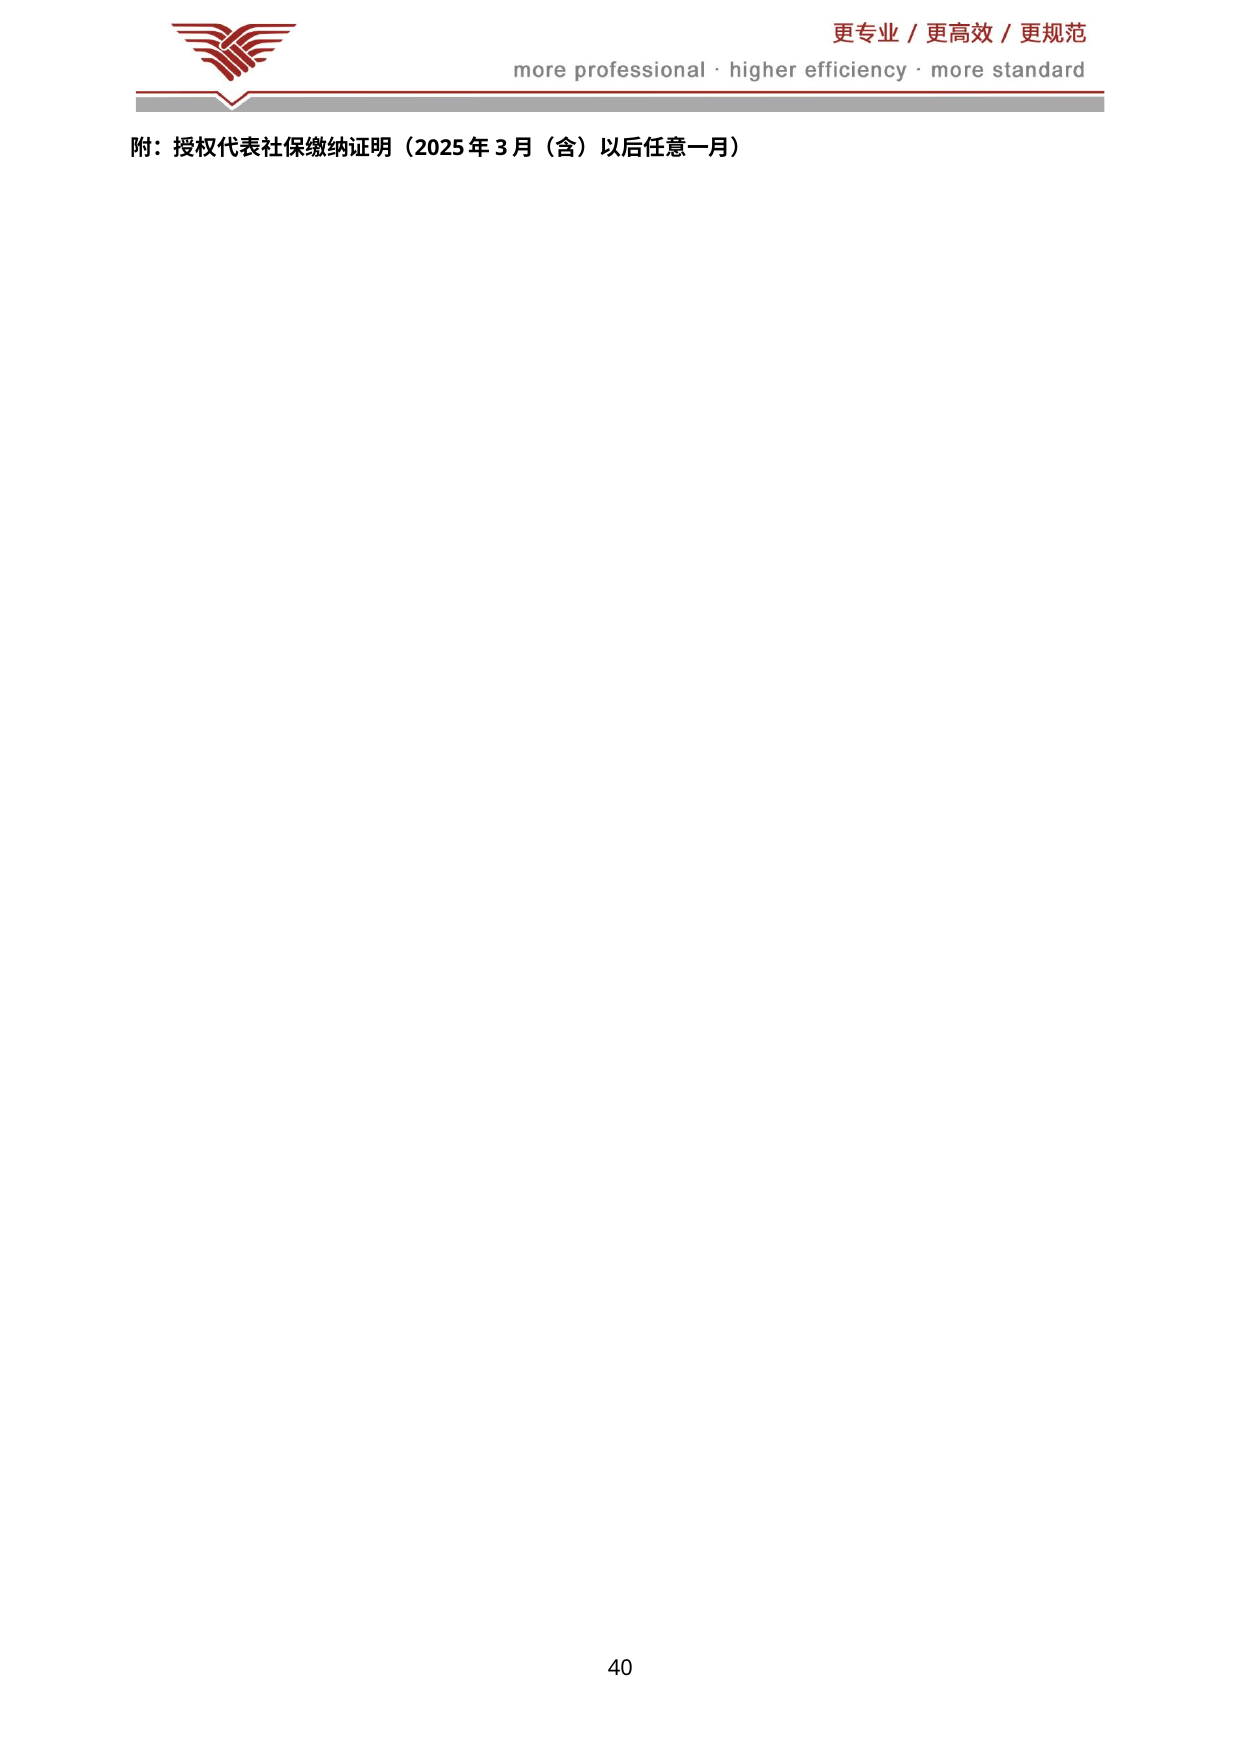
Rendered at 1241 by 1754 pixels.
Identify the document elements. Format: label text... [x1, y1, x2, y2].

picture [135, 0, 1105, 112]
text 附：授权代表社保缴纳证明（2025年3月（含）以后任意一月） [130, 130, 1110, 162]
